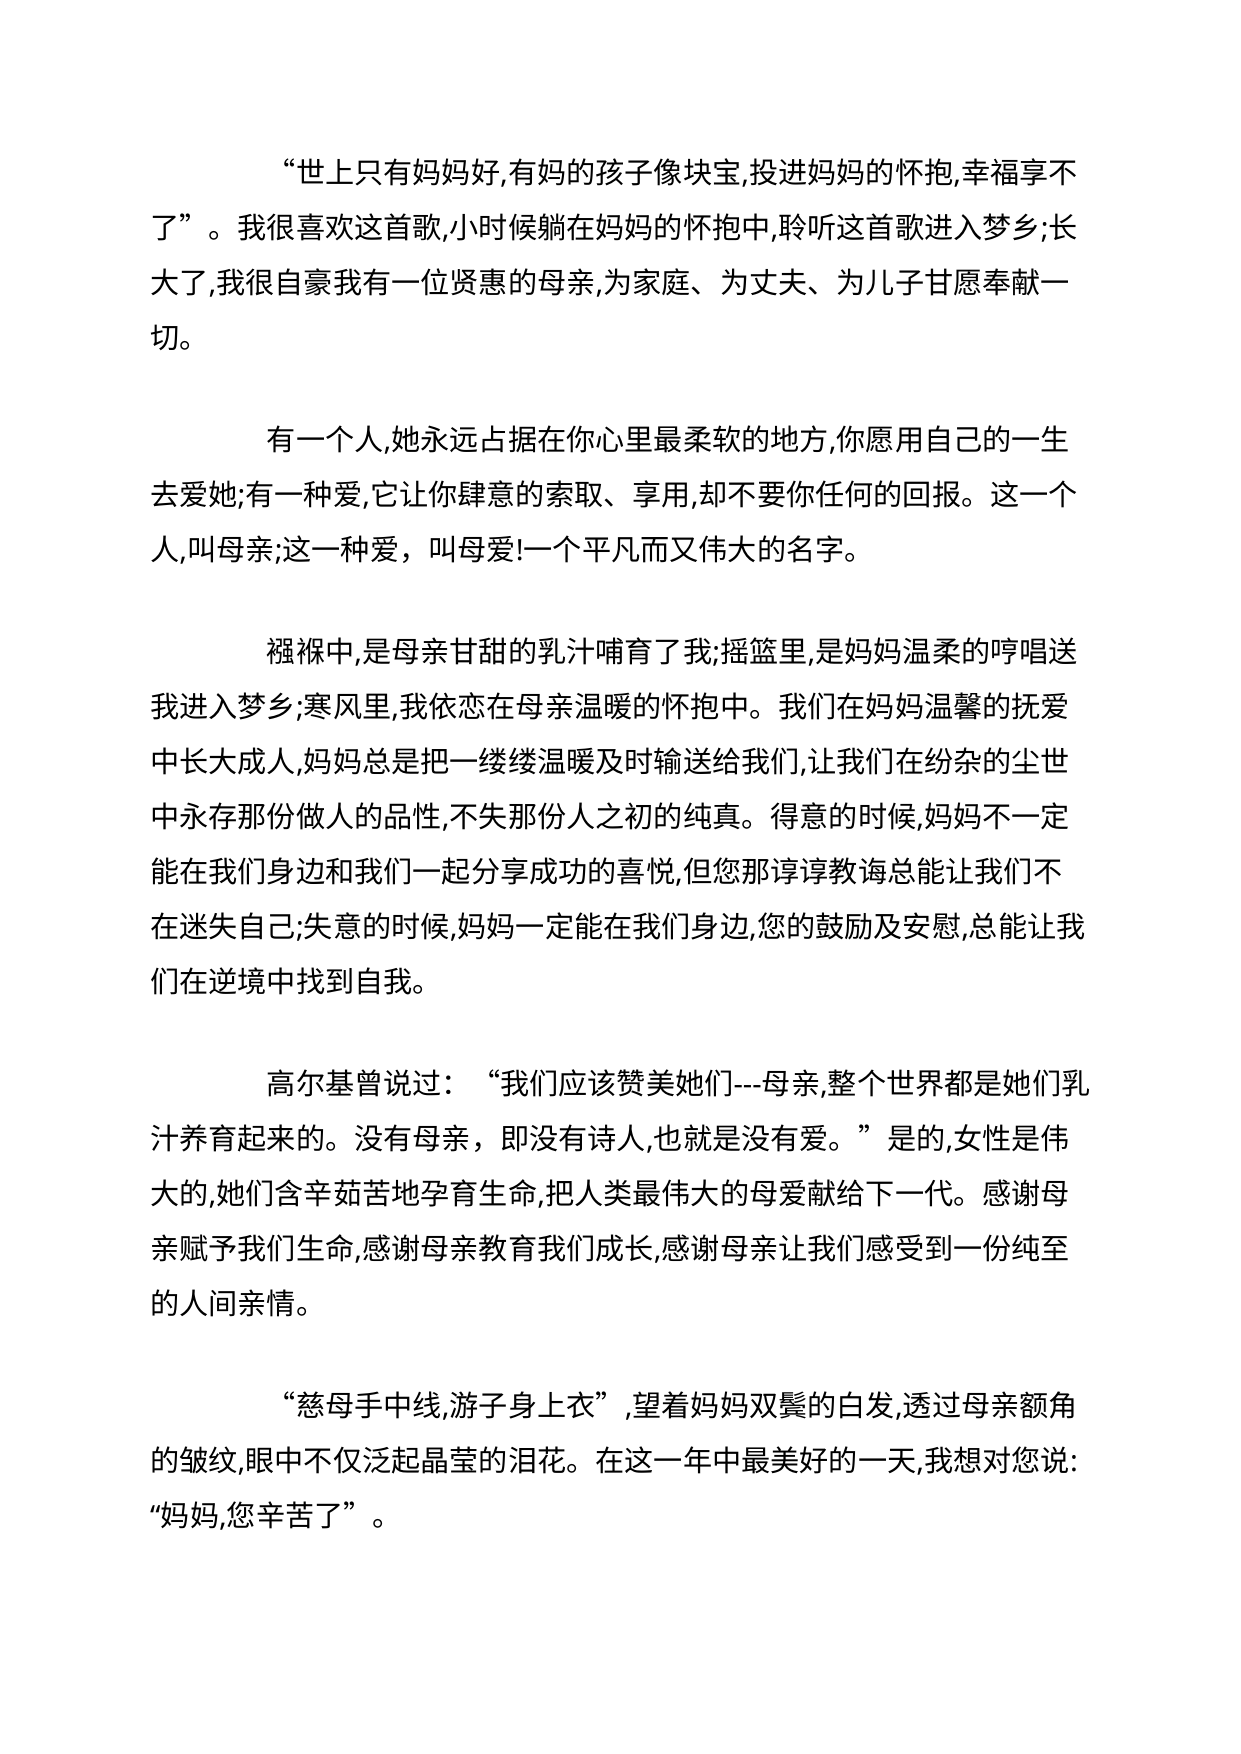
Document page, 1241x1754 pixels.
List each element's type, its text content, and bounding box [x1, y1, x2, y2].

text “慈母手中线,游子身上衣”,望着妈妈双鬓的白发,透过母亲额角的皱纹,眼中不仅泛起晶莹的泪花。在这一年中最美好的一天,我想对您说:“妈妈,您辛苦了”。 [150, 1382, 1090, 1535]
text “世上只有妈妈好,有妈的孩子像块宝,投进妈妈的怀抱,幸福享不了”。我很喜欢这首歌,小时候躺在妈妈的怀抱中,聆听这首歌进入梦乡;长大了,我很自豪我有一位贤惠的母亲,为家庭、为丈夫、为儿子甘愿奉献一切。 [150, 150, 1090, 357]
text 有一个人,她永远占据在你心里最柔软的地方,你愿用自己的一生去爱她;有一种爱,它让你肆意的索取、享用,却不要你任何的回报。这一个人,叫母亲;这一种爱，叫母爱!一个平凡而又伟大的名字。 [150, 417, 1090, 569]
text 高尔基曾说过：“我们应该赞美她们---母亲,整个世界都是她们乳汁养育起来的。没有母亲，即没有诗人,也就是没有爱。”是的,女性是伟大的,她们含辛茹苦地孕育生命,把人类最伟大的母爱献给下一代。感谢母亲赋予我们生命,感谢母亲教育我们成长,感谢母亲让我们感受到一份纯至的人间亲情。 [150, 1061, 1090, 1323]
text 襁褓中,是母亲甘甜的乳汁哺育了我;摇篮里,是妈妈温柔的哼唱送我进入梦乡;寒风里,我依恋在母亲温暖的怀抱中。我们在妈妈温馨的抚爱中长大成人,妈妈总是把一缕缕温暖及时输送给我们,让我们在纷杂的尘世中永存那份做人的品性,不失那份人之初的纯真。得意的时候,妈妈不一定能在我们身边和我们一起分享成功的喜悦,但您那谆谆教诲总能让我们不在迷失自己;失意的时候,妈妈一定能在我们身边,您的鼓励及安慰,总能让我们在逆境中找到自我。 [150, 629, 1090, 1001]
